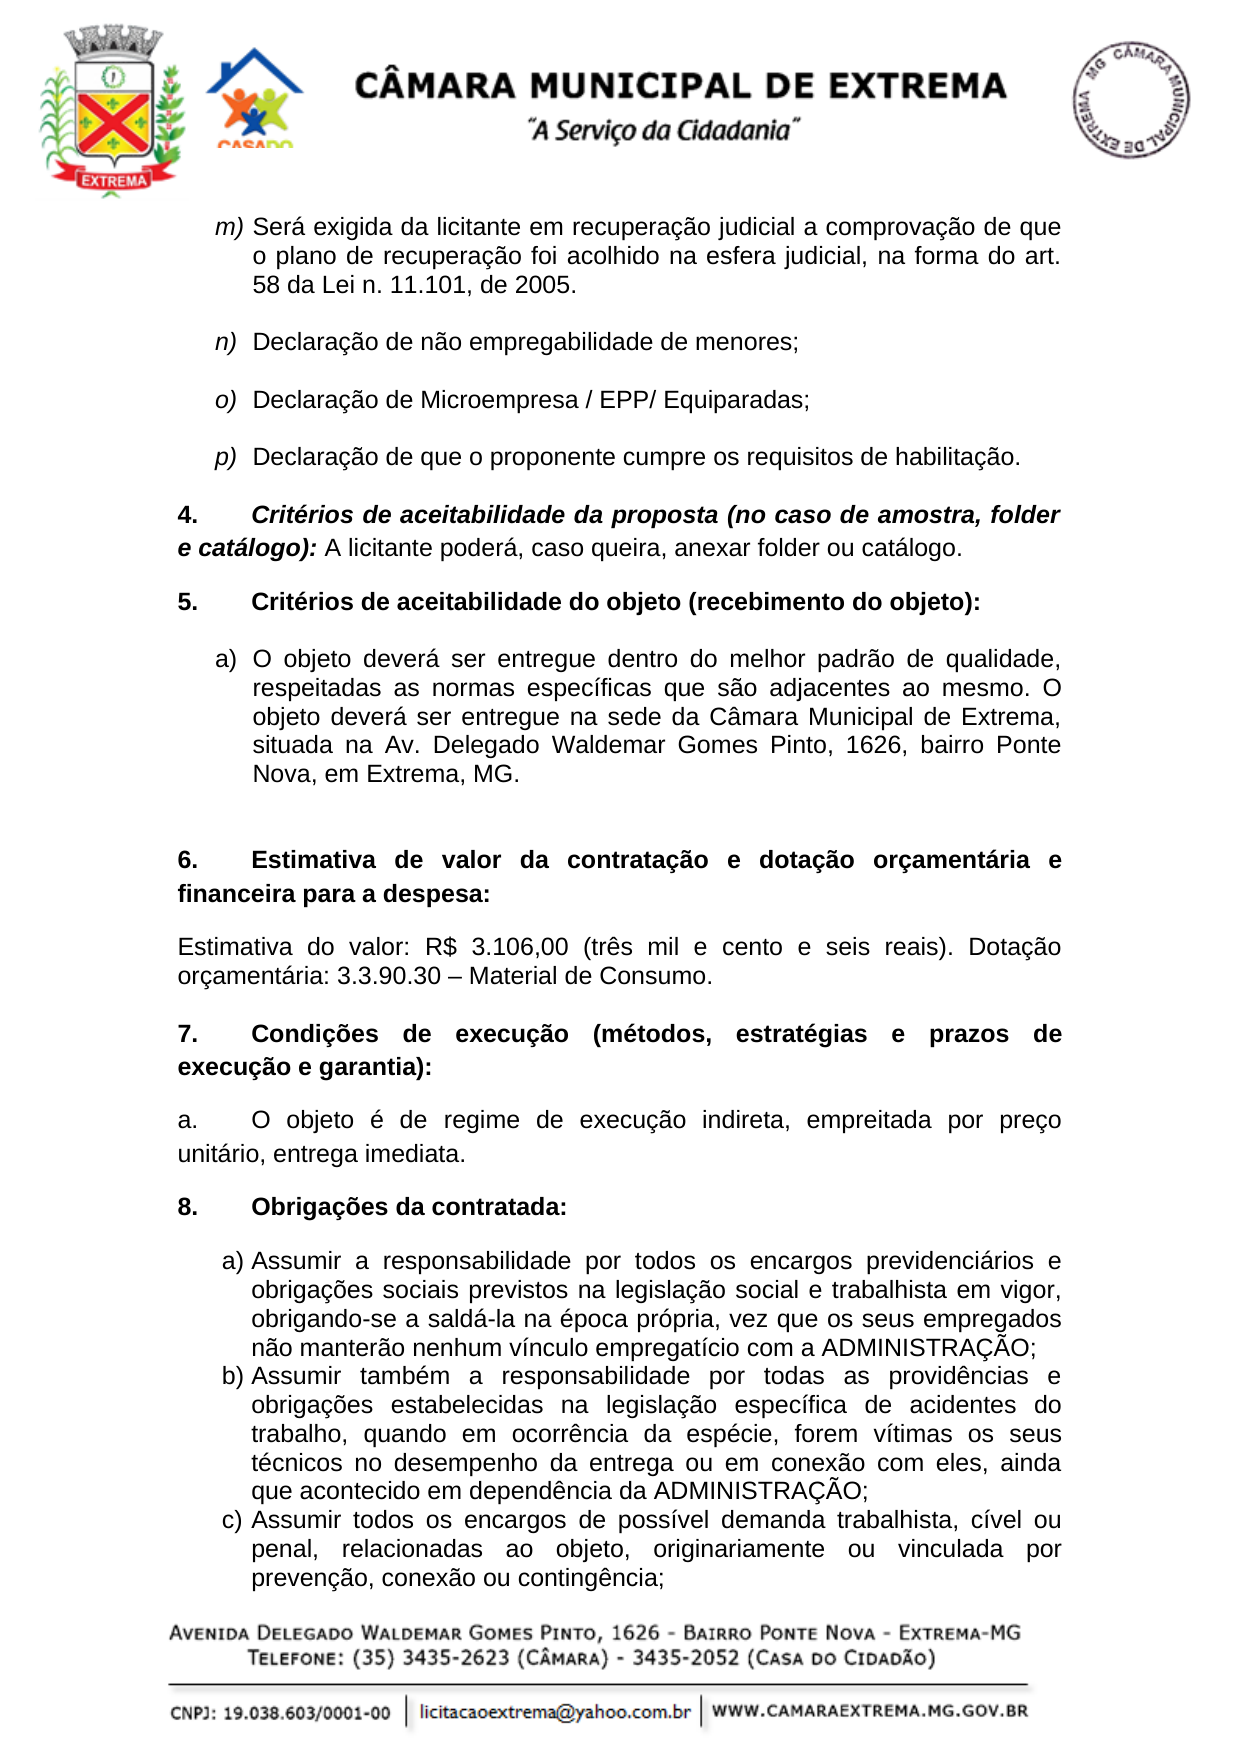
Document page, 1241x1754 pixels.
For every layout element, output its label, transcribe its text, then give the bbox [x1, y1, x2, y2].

text Estimativa do valor: R$ 3.106,00 (três mil e cento e seis reais). Dotação orçamentária: 3.3.90.30 – Material de Consumo. [177, 932, 1063, 990]
list O objeto deverá ser entregue dentro do melhor padrão de qualidade, respeitadas as normas específicas que são adjacentes ao mesmo. O objeto deverá ser entregue na sede da Câmara Municipal de Extrema, situada na Av. Delegado Waldemar Gomes Pinto, 1626, bairro Ponte Nova, em Extrema, MG. [215, 644, 1063, 788]
text b) Assumir também a responsabilidade por todas as providências e obrigações estabelecidas na legislação específica de acidentes do trabalho, quando em ocorrência da espécie, forem vítimas os seus técnicos no desempenho da entrega ou em conexão com eles, ainda que acontecido em dependência da ADMINISTRAÇÃO; [222, 1361, 1063, 1505]
list Declaração de não empregabilidade de menores; [215, 327, 1063, 356]
text c) Assumir todos os encargos de possível demanda trabalhista, cível ou penal, relacionadas ao objeto, originariamente ou vinculada por prevenção, conexão ou contingência; [222, 1505, 1063, 1591]
picture [0, 1596, 1239, 1753]
list Estimativa de valor da contratação e dotação orçamentária e financeira para a despesa: [177, 846, 1063, 907]
list Declaração de Microempresa / EPP/ Equiparadas; [215, 385, 1063, 414]
text a) Assumir a responsabilidade por todos os encargos previdenciários e obrigações sociais previstos na legislação social e trabalhista em vigor, obrigando-se a saldá-la na época própria, vez que os seus empregados não manterão nenhum vínculo empregatício com a ADMINISTRAÇÃO; [222, 1246, 1063, 1361]
list Critérios de aceitabilidade da proposta (no caso de amostra, folder e catálogo): A licitante poderá, caso queira, anexar folder ou catálogo. [177, 500, 1063, 562]
picture [0, 0, 1239, 213]
list Será exigida da licitante em recuperação judicial a comprovação de que o plano de recuperação foi acolhido na esfera judicial, na forma do art. 58 da Lei n. 11.101, de 2005. [215, 148, 1063, 299]
list Critérios de aceitabilidade do objeto (recebimento do objeto): [177, 587, 1063, 616]
list Declaração de que o proponente cumpre os requisitos de habilitação. [215, 442, 1063, 471]
list Condições de execução (métodos, estratégias e prazos de execução e garantia): [177, 1019, 1063, 1080]
list O objeto é de regime de execução indireta, empreitada por preço unitário, entrega imediata. [177, 1106, 1063, 1167]
list Obrigações da contratada: [177, 1192, 1063, 1221]
